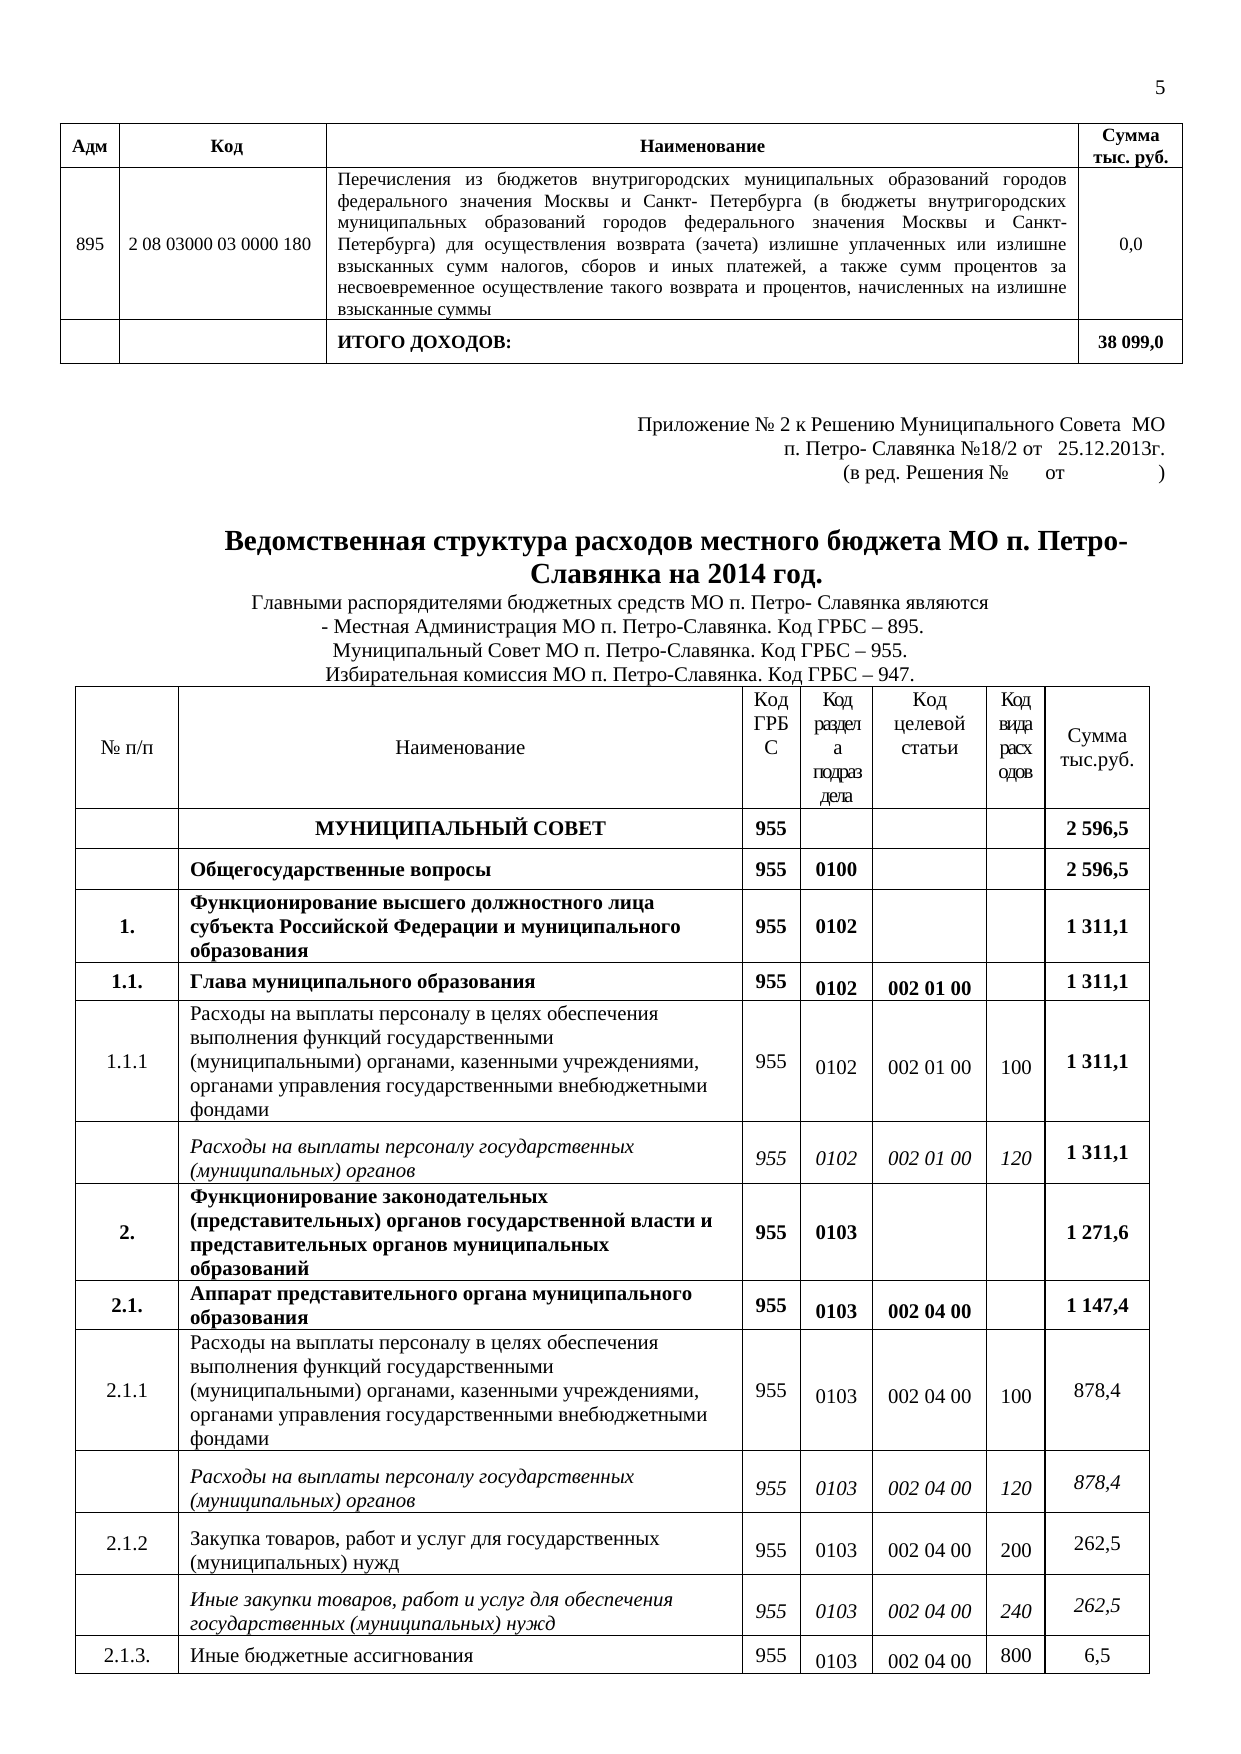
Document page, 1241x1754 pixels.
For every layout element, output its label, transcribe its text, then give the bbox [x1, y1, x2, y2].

table_cell Иные закупки товаров, работ и услуг для обеспечения государственных (муниципальных) нужд [179, 1575, 742, 1635]
table_cell 2.1.1 [76, 1330, 178, 1450]
table_cell 0100 [801, 849, 872, 889]
table_cell 100 [987, 1001, 1044, 1121]
table_cell [987, 1281, 1044, 1329]
text Ведомственная структура расходов местного бюджета МО п. Петро-Славянка на 2014 год. [187, 523, 1165, 590]
table_cell 1 311,1 [1046, 890, 1149, 962]
table_cell 262,5 [1046, 1575, 1149, 1635]
table_header Код [120, 124, 326, 167]
table_cell [76, 1122, 178, 1182]
table_cell 955 [743, 1122, 800, 1182]
table_cell 262,5 [1046, 1513, 1149, 1574]
table_cell 240 [987, 1575, 1044, 1635]
table_cell 002 01 00 [873, 1122, 986, 1182]
table_cell 1 271,6 [1046, 1184, 1149, 1280]
table_cell 955 [743, 890, 800, 962]
table_header Адм [61, 124, 119, 167]
table_cell 002 04 00 [873, 1330, 986, 1450]
table_cell 1.1.1 [76, 1001, 178, 1121]
table_cell [76, 849, 178, 889]
table_cell 0102 [801, 1122, 872, 1182]
table_cell 1 311,1 [1046, 1001, 1149, 1121]
table_cell 878,4 [1046, 1451, 1149, 1512]
table_cell Расходы на выплаты персоналу государственных (муниципальных) органов [179, 1122, 742, 1182]
table_cell Глава муниципального образования [179, 963, 742, 999]
table_cell Закупка товаров, работ и услуг для государственных (муниципальных) нужд [179, 1513, 742, 1574]
table_header Сумма тыс.руб. [1046, 687, 1149, 807]
table_cell Иные бюджетные ассигнования [179, 1636, 742, 1673]
table_cell 2.1.3. [76, 1636, 178, 1673]
table_cell 0,0 [1079, 168, 1182, 319]
table_cell 002 04 00 [873, 1513, 986, 1574]
table_cell 6,5 [1046, 1636, 1149, 1673]
table_cell ИТОГО ДОХОДОВ: [327, 320, 1078, 363]
table_cell 955 [743, 1281, 800, 1329]
text Избирательная комиссия МО п. Петро-Славянка. Код ГРБС – 947. [75, 662, 1165, 686]
table_cell 002 01 00 [873, 963, 986, 999]
table_cell 2 596,5 [1046, 849, 1149, 889]
table_cell 002 04 00 [873, 1575, 986, 1635]
table_header Код ГРБС [743, 687, 800, 807]
table_cell 1 147,4 [1046, 1281, 1149, 1329]
table_cell 1 311,1 [1046, 963, 1149, 999]
table_cell 0103 [801, 1575, 872, 1635]
table_header Наименование [179, 687, 742, 807]
table_header Код вида расходов [987, 687, 1044, 807]
table_cell 38 099,0 [1079, 320, 1182, 363]
table_cell 100 [987, 1330, 1044, 1450]
table_cell 955 [743, 1184, 800, 1280]
table_cell [61, 320, 119, 363]
table_cell 955 [743, 1001, 800, 1121]
table_header Сумма тыс. руб. [1079, 124, 1182, 167]
table_cell [76, 1451, 178, 1512]
table_cell [76, 1575, 178, 1635]
table_cell Функционирование законодательных (представительных) органов государственной власти и представительных органов муниципальных образований [179, 1184, 742, 1280]
table_cell 955 [743, 849, 800, 889]
table_cell 002 04 00 [873, 1451, 986, 1512]
table_header Код целевой статьи [873, 687, 986, 807]
table_cell 2 596,5 [1046, 809, 1149, 848]
table_cell [987, 849, 1044, 889]
table_cell 800 [987, 1636, 1044, 1673]
table_cell МУНИЦИПАЛЬНЫЙ СОВЕТ [179, 809, 742, 848]
table_cell Функционирование высшего должностного лица субъекта Российской Федерации и муниципального образования [179, 890, 742, 962]
table_cell Общегосударственные вопросы [179, 849, 742, 889]
table_cell 120 [987, 1122, 1044, 1182]
table_cell 1. [76, 890, 178, 962]
table_cell 002 04 00 [873, 1281, 986, 1329]
table_cell 0103 [801, 1330, 872, 1450]
table_cell Перечисления из бюджетов внутригородских муниципальных образований городов федерального значения Москвы и Санкт- Петербурга (в бюджеты внутригородских муниципальных образований городов федерального значения Москвы и Санкт- Петербурга) для осуществления возврата (зачета) излишне уплаченных или излишне взысканных сумм налогов, сборов и иных платежей, а также сумм процентов за несвоевременное осуществление такого возврата и процентов, начисленных на излишне взысканные суммы [327, 168, 1078, 319]
table_cell 895 [61, 168, 119, 319]
table_header № п/п [76, 687, 178, 807]
table_cell 955 [743, 1330, 800, 1450]
table_cell [987, 890, 1044, 962]
table_cell [120, 320, 326, 363]
text Муниципальный Совет МО п. Петро-Славянка. Код ГРБС – 955. [75, 638, 1165, 662]
table_cell 0103 [801, 1184, 872, 1280]
table_cell 2 08 03000 03 0000 180 [120, 168, 326, 319]
table_cell [873, 1184, 986, 1280]
table_cell 0102 [801, 1001, 872, 1121]
table_cell 0103 [801, 1451, 872, 1512]
table_cell 955 [743, 809, 800, 848]
table_cell 0102 [801, 890, 872, 962]
table_cell 200 [987, 1513, 1044, 1574]
table_cell 955 [743, 1575, 800, 1635]
table_cell 955 [743, 1636, 800, 1673]
table_cell 955 [743, 1451, 800, 1512]
table_cell 002 01 00 [873, 1001, 986, 1121]
table_cell [987, 1184, 1044, 1280]
table_cell [873, 809, 986, 848]
table_cell 2. [76, 1184, 178, 1280]
text Главными распорядителями бюджетных средств МО п. Петро- Славянка являются [75, 590, 1165, 614]
table_cell 2.1. [76, 1281, 178, 1329]
table_cell Расходы на выплаты персоналу государственных (муниципальных) органов [179, 1451, 742, 1512]
table_cell 0103 [801, 1513, 872, 1574]
text Приложение № 2 к Решению Муниципального Совета МО п. Петро- Славянка №18/2 от 25.12.2013г. [636, 412, 1165, 460]
table_header Код раздела подраздела [801, 687, 872, 807]
table_cell 1 311,1 [1046, 1122, 1149, 1182]
table_cell 0103 [801, 1636, 872, 1673]
table_cell [873, 849, 986, 889]
table_cell 002 04 00 [873, 1636, 986, 1673]
table_cell 0102 [801, 963, 872, 999]
table_cell 878,4 [1046, 1330, 1149, 1450]
table_cell 120 [987, 1451, 1044, 1512]
table_cell 2.1.2 [76, 1513, 178, 1574]
table_cell Аппарат представительного органа муниципального образования [179, 1281, 742, 1329]
table_cell [987, 963, 1044, 999]
table_cell [873, 890, 986, 962]
text (в ред. Решения № от ) [75, 460, 1165, 484]
table_cell 0103 [801, 1281, 872, 1329]
table_cell 955 [743, 963, 800, 999]
table_cell [801, 809, 872, 848]
table_cell [76, 809, 178, 848]
text - Местная Администрация МО п. Петро-Славянка. Код ГРБС – 895. [75, 614, 1165, 638]
table_cell [987, 809, 1044, 848]
table_cell 1.1. [76, 963, 178, 999]
table_cell 955 [743, 1513, 800, 1574]
table_header Наименование [327, 124, 1078, 167]
